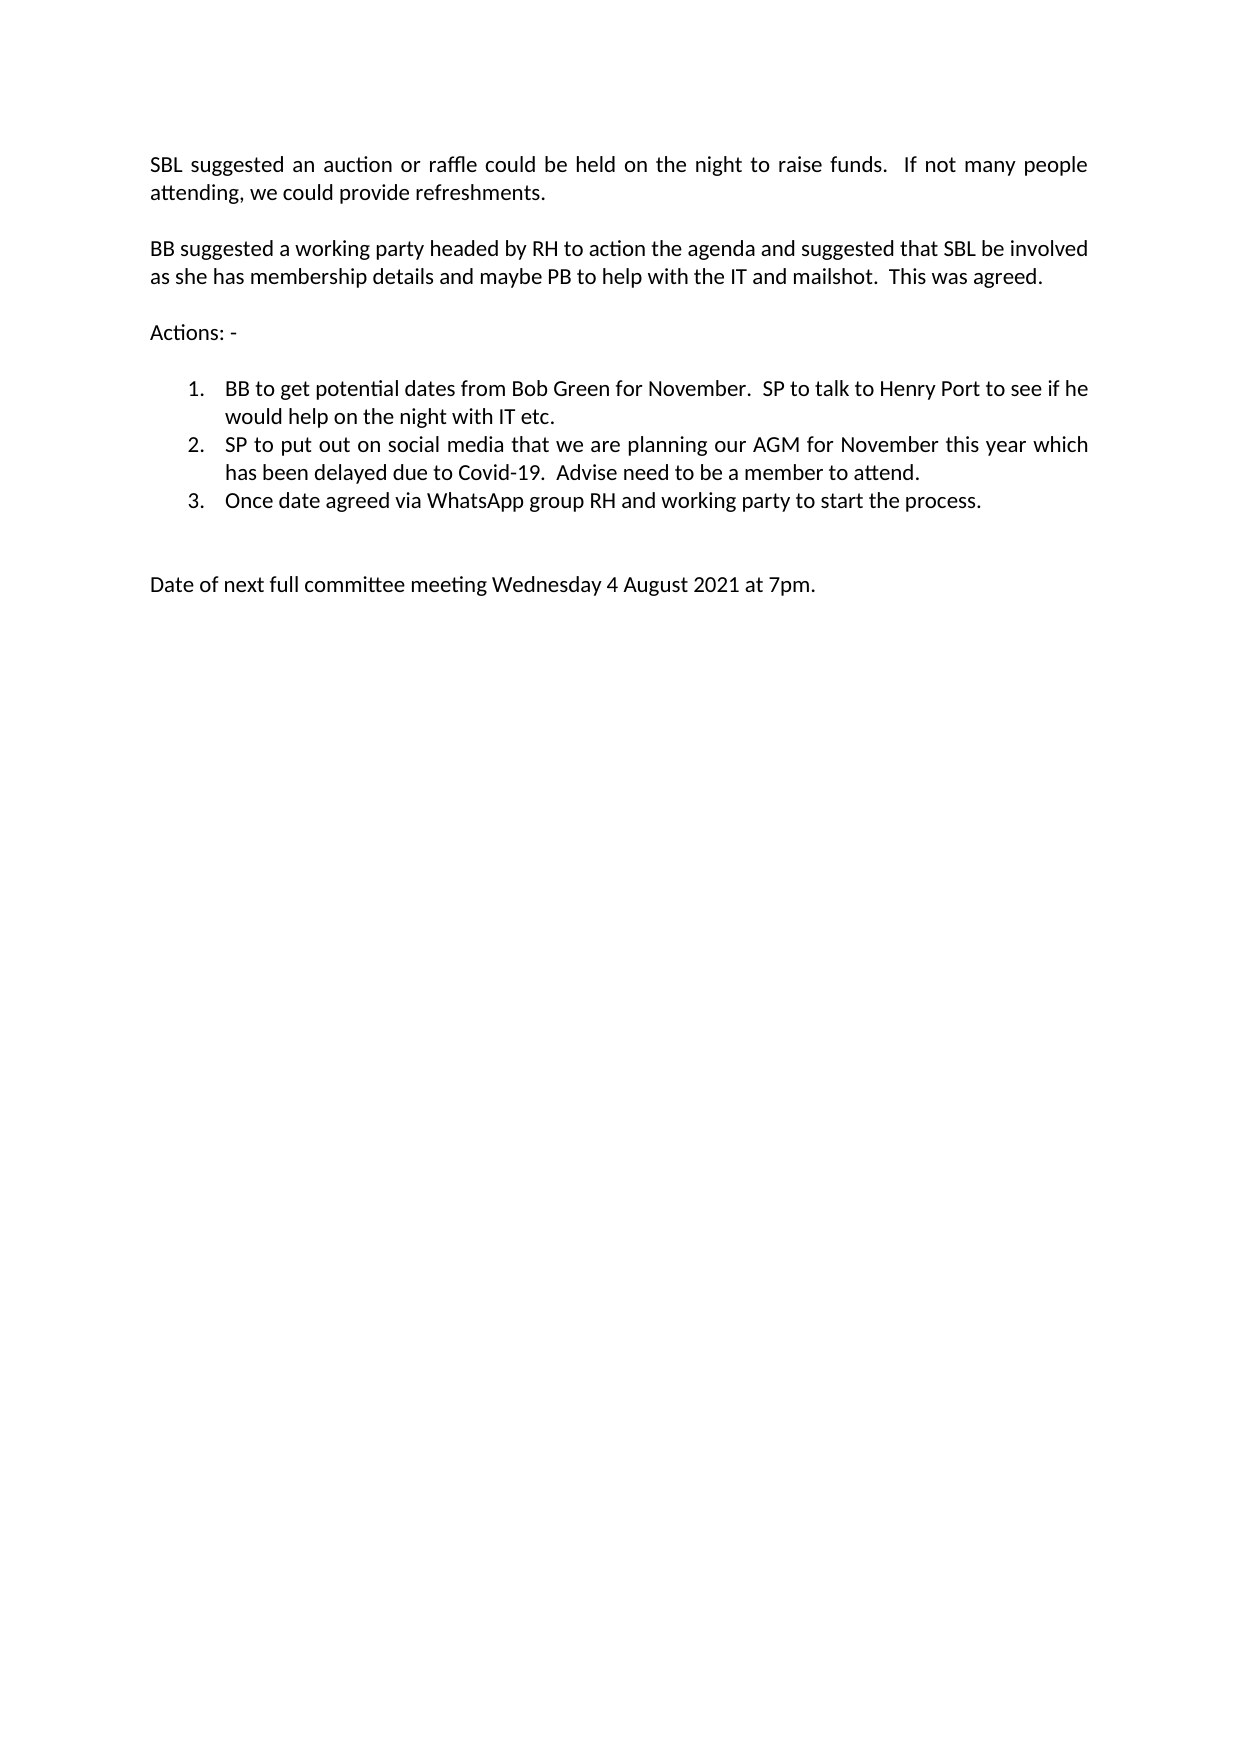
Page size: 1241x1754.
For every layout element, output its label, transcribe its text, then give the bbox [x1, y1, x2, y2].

text Actions: - [150, 318, 1090, 346]
list SP to put out on social media that we are planning our AGM for November this year which has been delayed due to Covid-19. Advise need to be a member to attend. [187, 430, 1090, 486]
list Once date agreed via WhatsApp group RH and working party to start the process. [187, 486, 1090, 514]
text BB suggested a working party headed by RH to action the agenda and suggested that SBL be involved as she has membership details and maybe PB to help with the IT and mailshot. This was agreed. [150, 234, 1090, 290]
list BB to get potential dates from Bob Green for November. SP to talk to Henry Port to see if he would help on the night with IT etc. [187, 374, 1090, 430]
text SBL suggested an auction or raffle could be held on the night to raise funds. If not many people attending, we could provide refreshments. [150, 150, 1090, 206]
text Date of next full committee meeting Wednesday 4 August 2021 at 7pm. [150, 570, 1090, 598]
